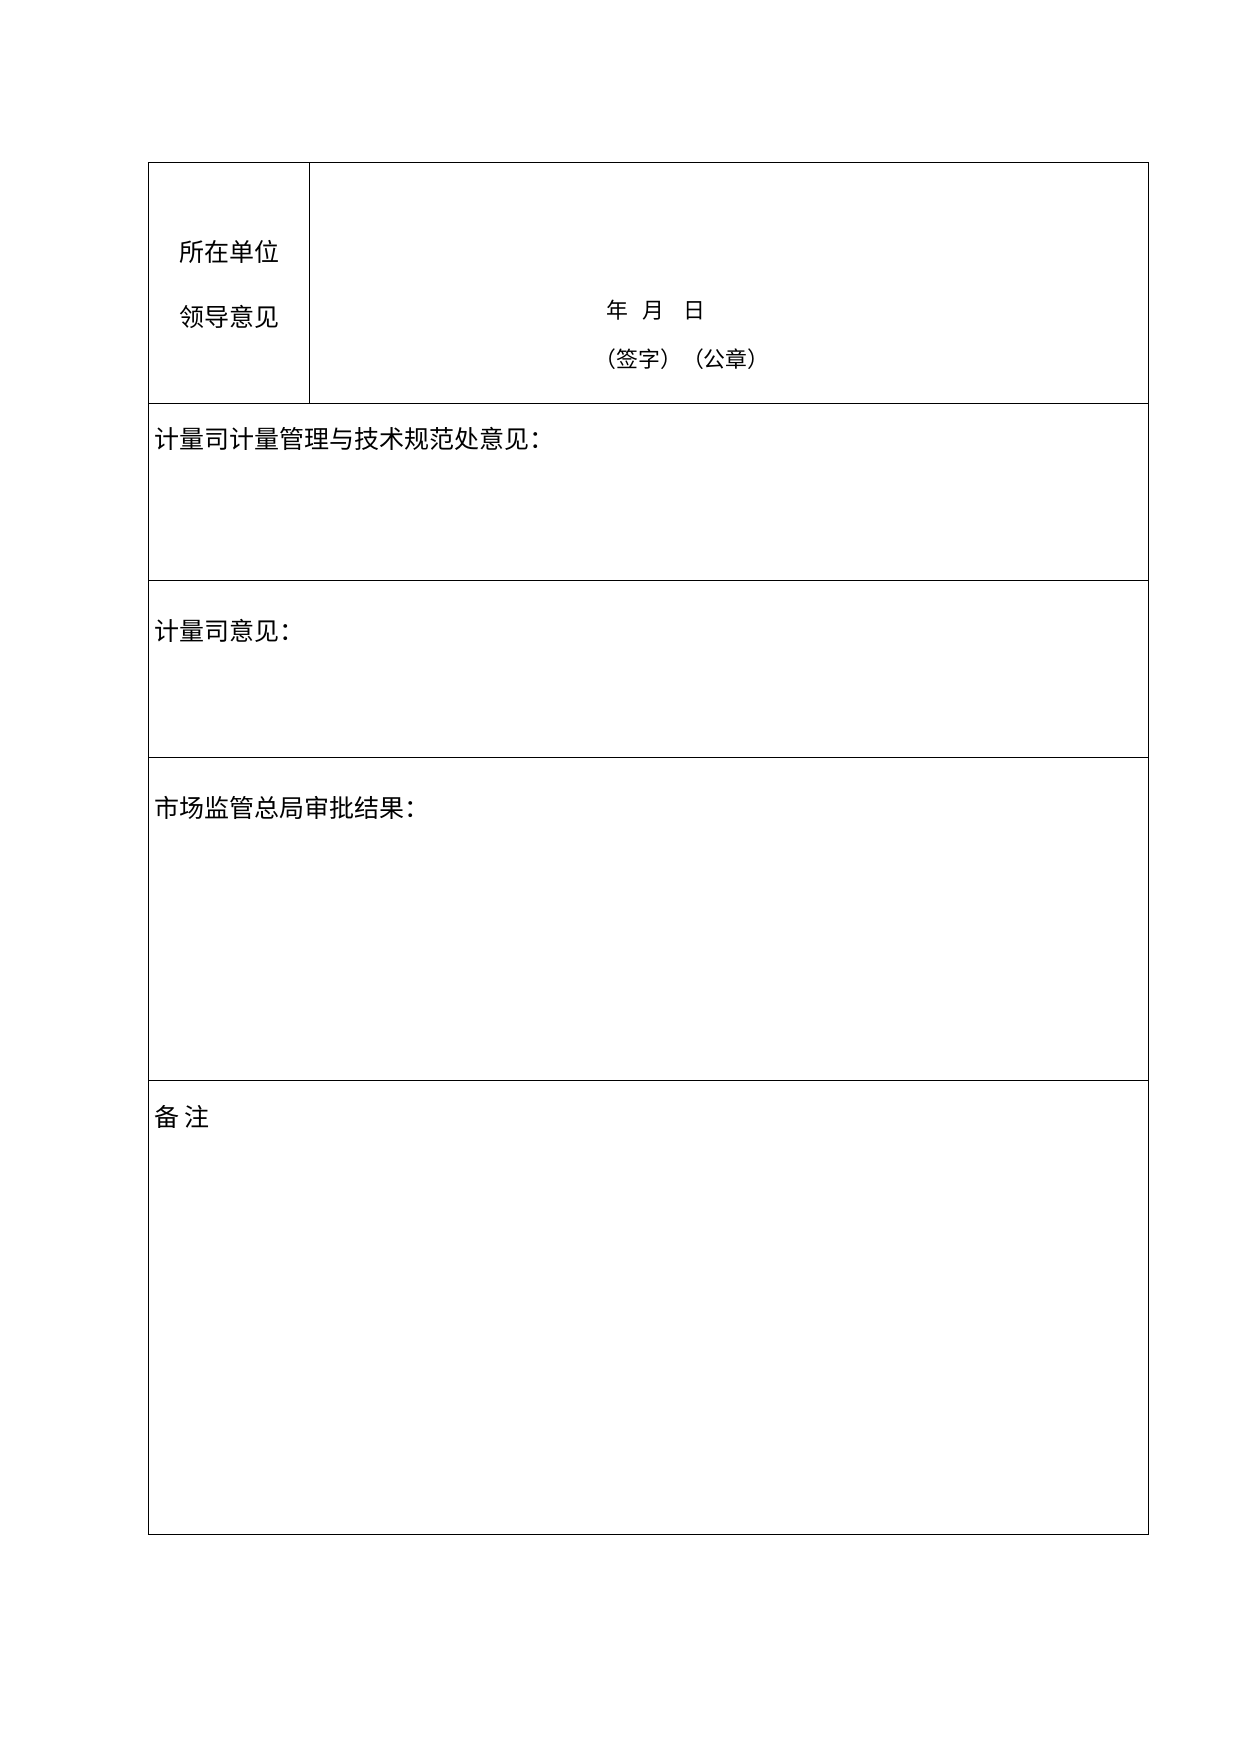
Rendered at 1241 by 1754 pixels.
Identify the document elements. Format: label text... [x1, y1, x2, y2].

table_cell 计量司意见： [149, 581, 1148, 757]
table_cell 年 月 日 （签字）（公章） [310, 163, 1148, 403]
table_cell 所在单位 领导意见 [149, 163, 309, 403]
table_cell 市场监管总局审批结果： [149, 758, 1148, 1080]
table_cell 计量司计量管理与技术规范处意见： [149, 404, 1148, 580]
table_cell 备 注 [149, 1081, 1148, 1533]
